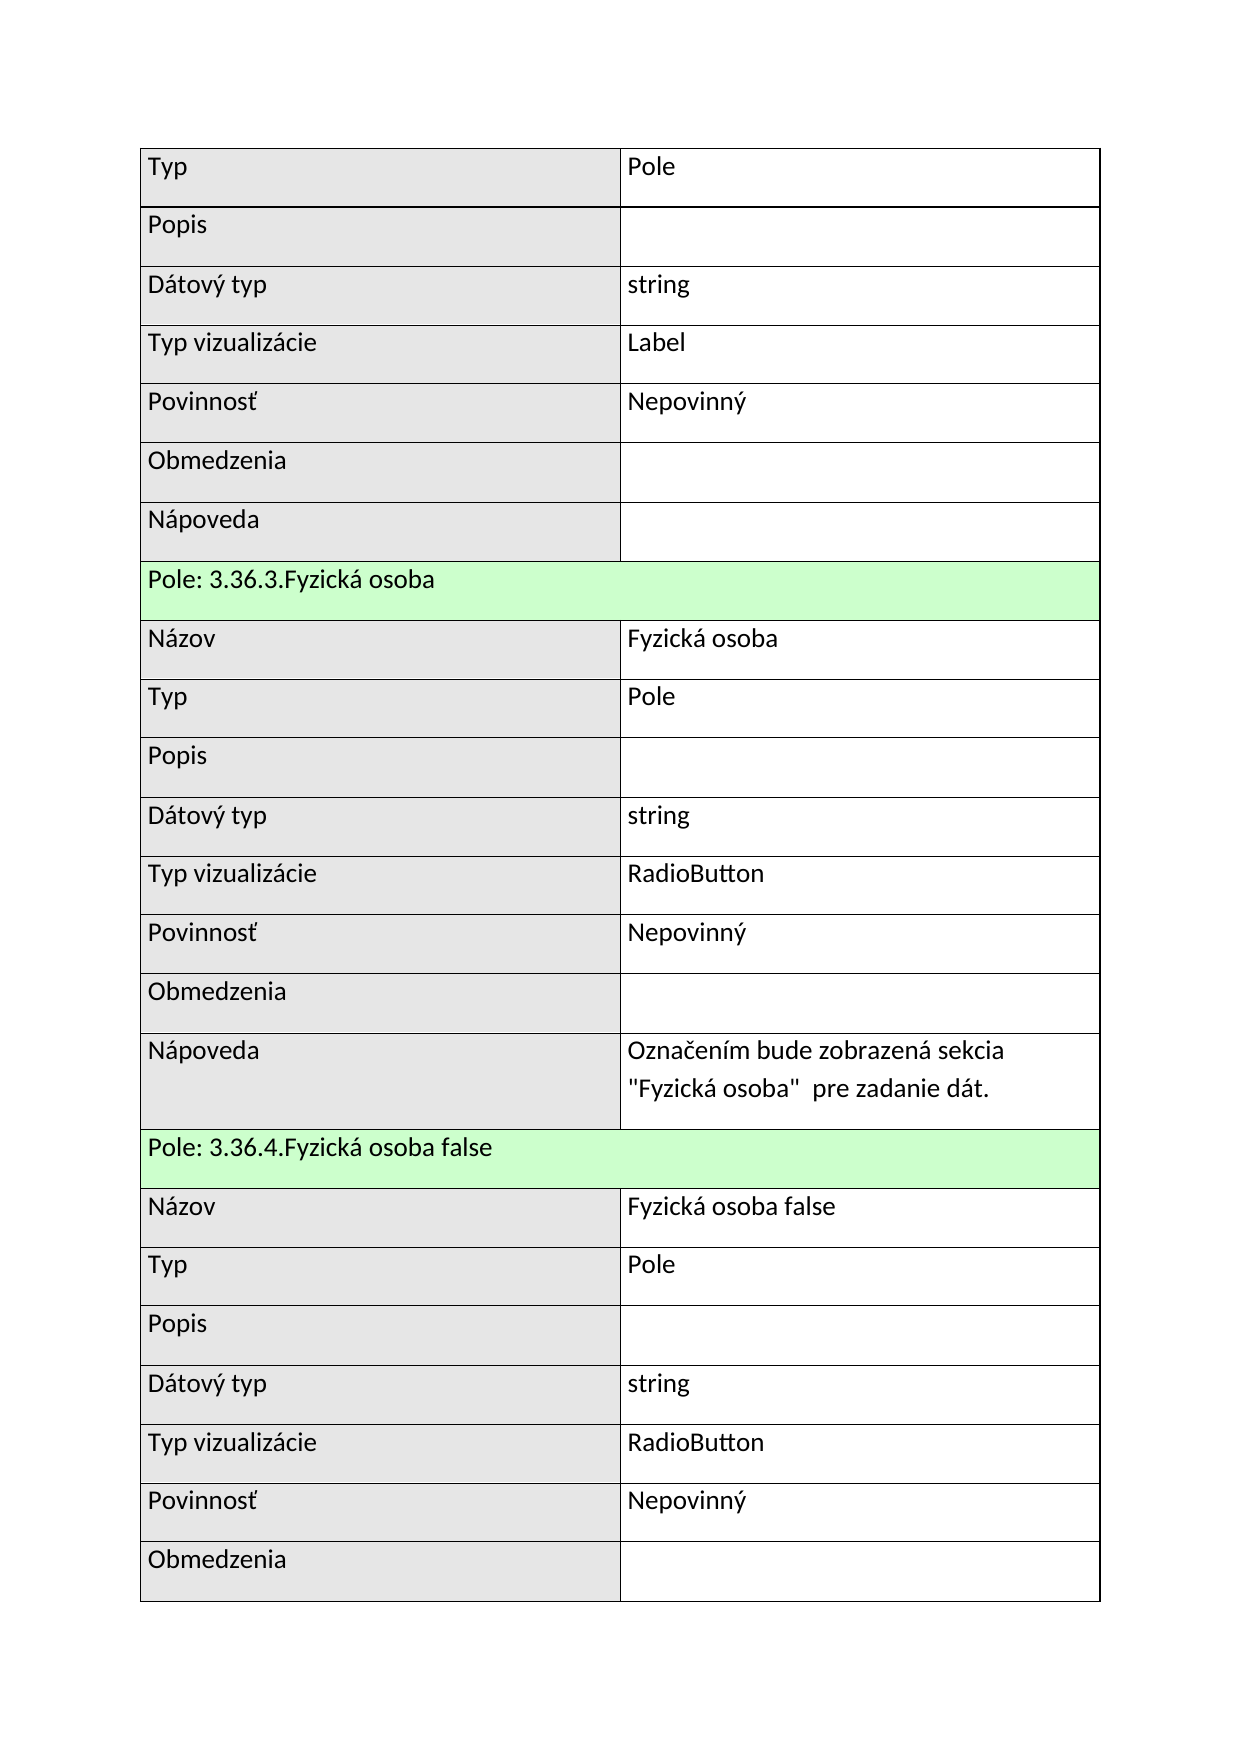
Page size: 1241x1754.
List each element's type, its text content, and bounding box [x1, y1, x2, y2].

table_cell Povinnosť [141, 1484, 620, 1541]
table_cell Fyzická osoba false [621, 1189, 1099, 1247]
table_cell RadioButton [621, 857, 1099, 914]
table_cell Nepovinný [621, 384, 1099, 442]
table_cell Typ vizualizácie [141, 1425, 620, 1482]
table_cell Pole [621, 149, 1099, 206]
table_cell Popis [141, 738, 620, 797]
table_cell Dátový typ [141, 798, 620, 856]
table_cell Typ [141, 680, 620, 737]
table_cell Typ [141, 149, 620, 206]
table_cell Fyzická osoba [621, 621, 1099, 678]
table_cell [621, 503, 1099, 561]
table_cell Označením bude zobrazená sekcia "Fyzická osoba" pre zadanie dát. [621, 1034, 1099, 1129]
table_cell Typ vizualizácie [141, 857, 620, 914]
table_cell Názov [141, 621, 620, 678]
table_cell RadioButton [621, 1425, 1099, 1482]
table_cell Typ [141, 1248, 620, 1305]
table_cell Obmedzenia [141, 974, 620, 1032]
table_cell string [621, 267, 1099, 324]
table_cell Pole [621, 1248, 1099, 1305]
table_cell [621, 974, 1099, 1032]
table_cell [621, 1306, 1099, 1365]
table_cell Pole: 3.36.4.Fyzická osoba false [141, 1130, 1099, 1188]
table_cell Typ vizualizácie [141, 326, 620, 383]
table_cell [621, 208, 1099, 266]
table_cell Label [621, 326, 1099, 383]
table_cell Obmedzenia [141, 1542, 620, 1601]
table_cell Popis [141, 1306, 620, 1365]
table_cell [621, 738, 1099, 797]
table_cell string [621, 798, 1099, 856]
table_cell Popis [141, 208, 620, 266]
table_cell Nápoveda [141, 1034, 620, 1129]
table_cell string [621, 1366, 1099, 1424]
table_cell Pole: 3.36.3.Fyzická osoba [141, 562, 1099, 620]
table_cell Názov [141, 1189, 620, 1247]
table_cell Pole [621, 680, 1099, 737]
table_cell Obmedzenia [141, 443, 620, 502]
table_cell Povinnosť [141, 384, 620, 442]
table_cell [621, 1542, 1099, 1601]
table_cell Dátový typ [141, 1366, 620, 1424]
table_cell Nápoveda [141, 503, 620, 561]
table_cell Dátový typ [141, 267, 620, 324]
table_cell Povinnosť [141, 915, 620, 973]
table_cell Nepovinný [621, 1484, 1099, 1541]
table_cell [621, 443, 1099, 502]
table_cell Nepovinný [621, 915, 1099, 973]
